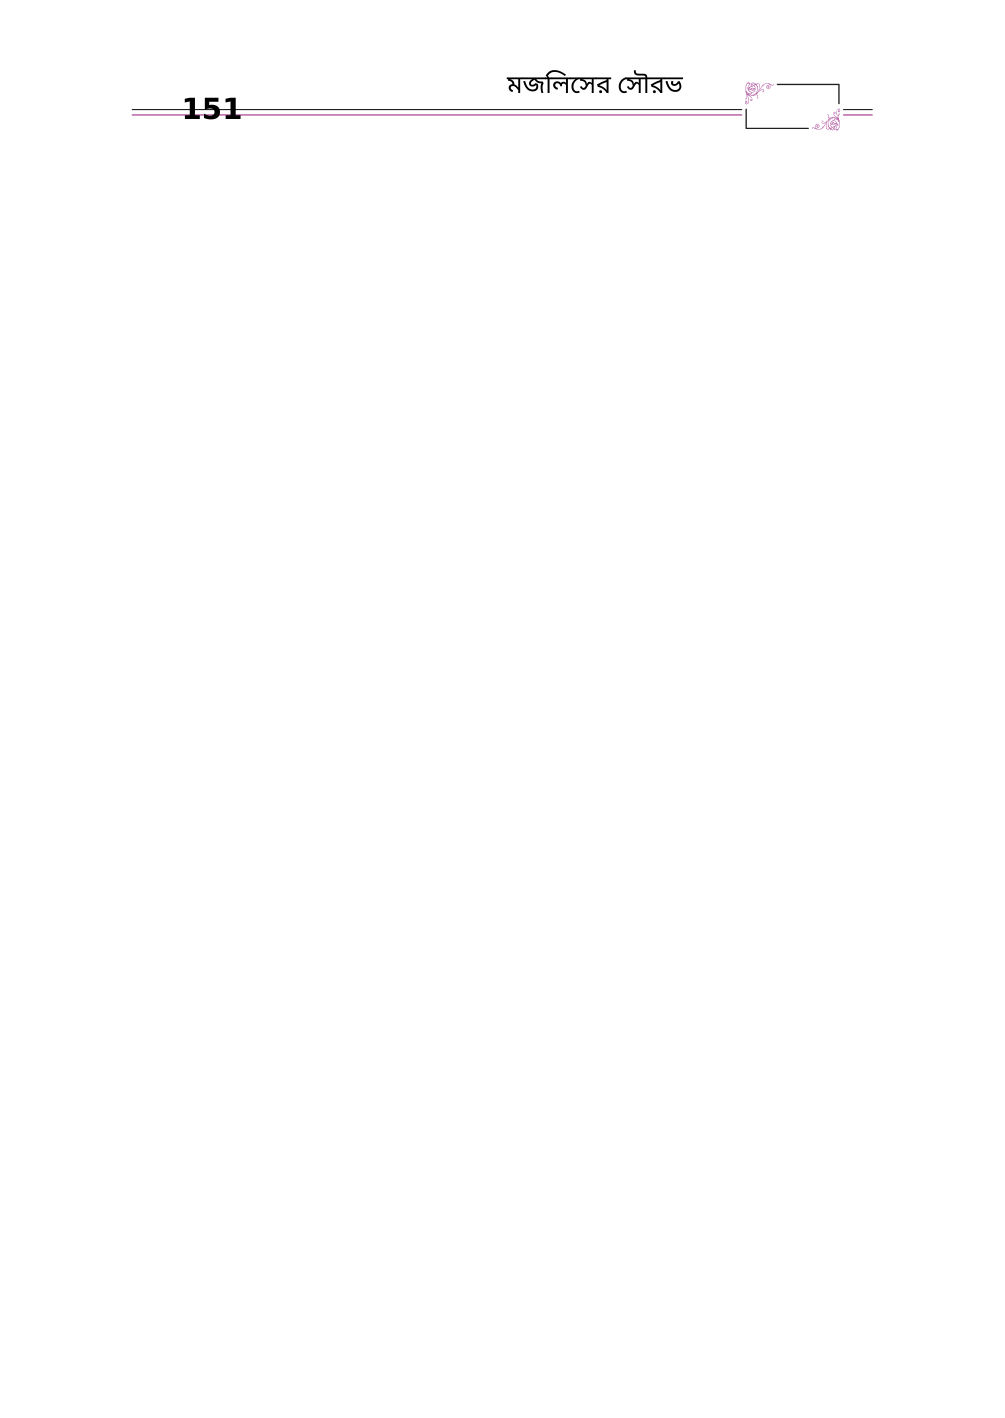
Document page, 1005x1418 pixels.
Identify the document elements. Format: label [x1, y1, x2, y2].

picture [511, 79, 518, 87]
picture [653, 82, 660, 90]
picture [131, 79, 873, 131]
picture [600, 82, 607, 90]
